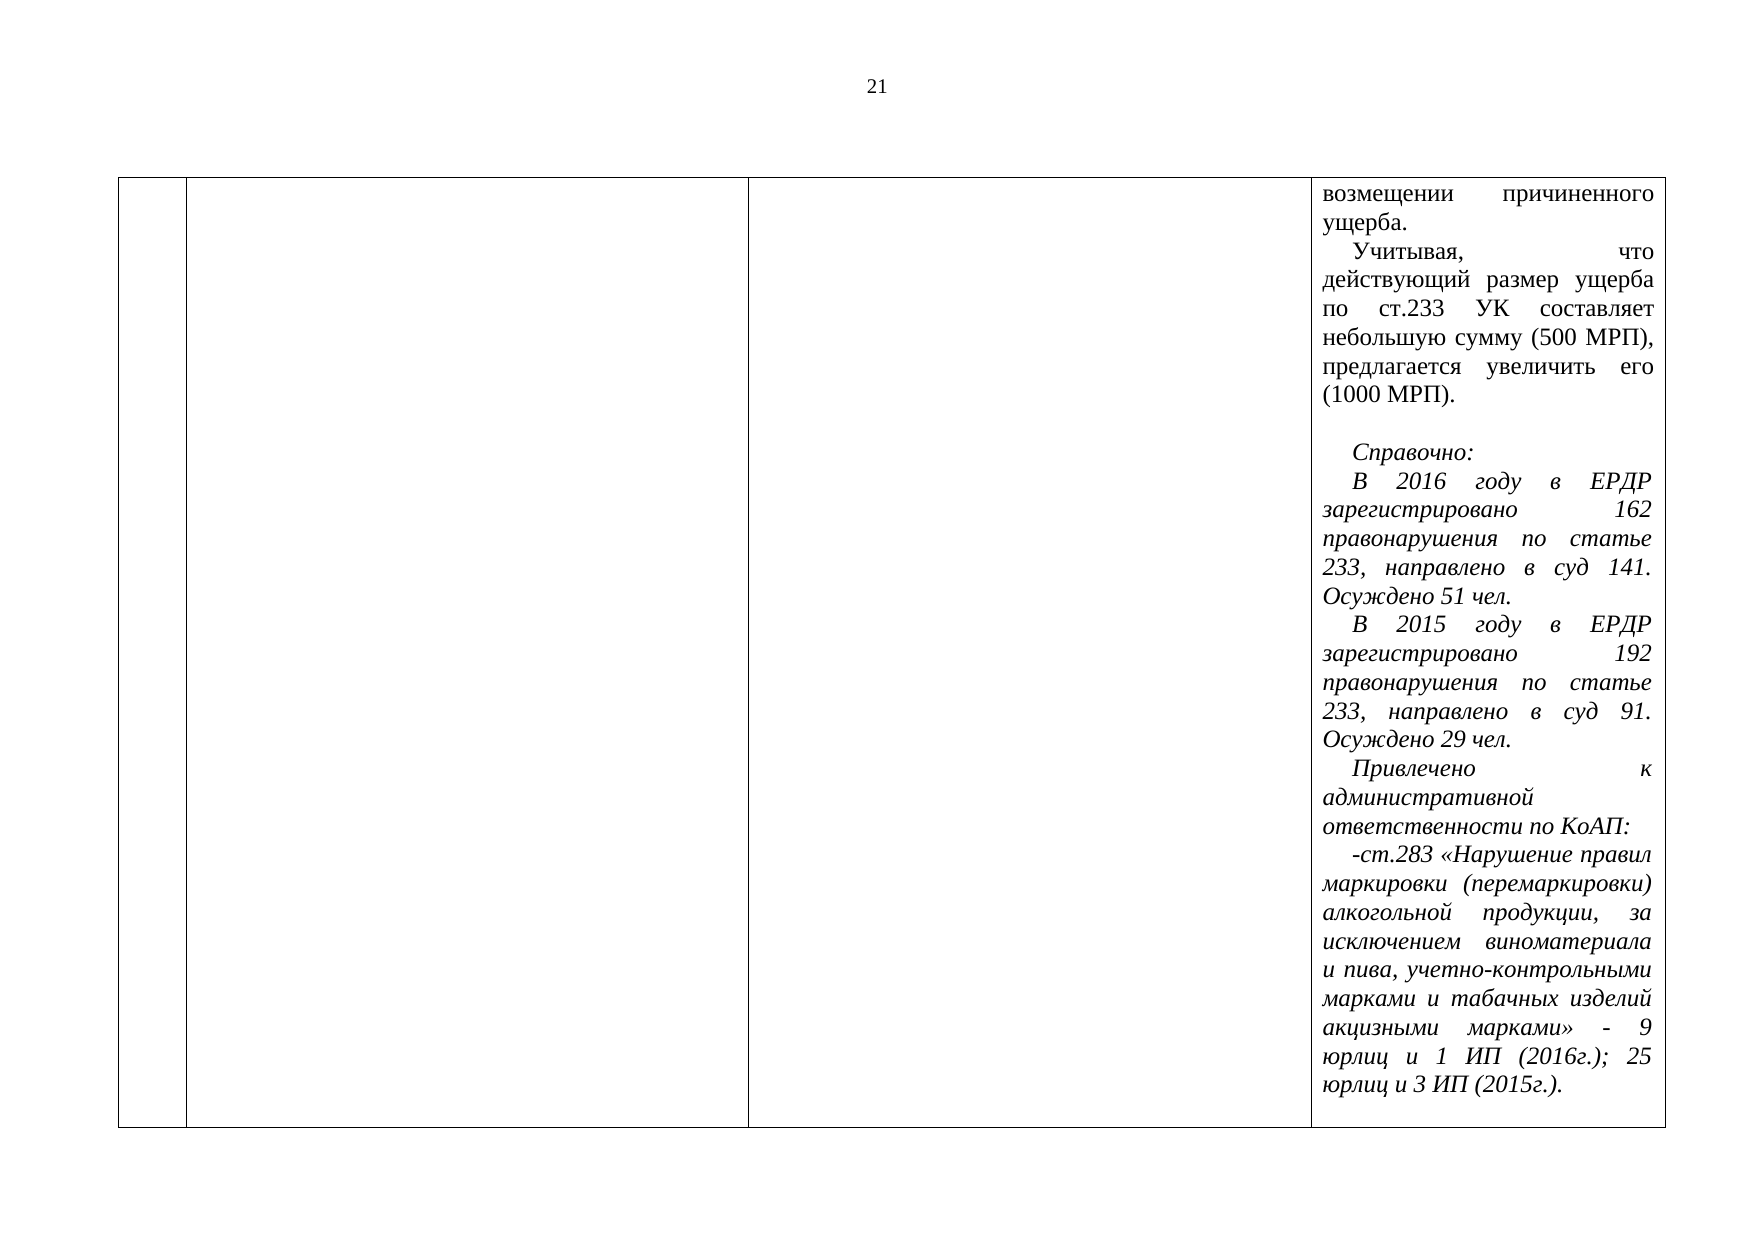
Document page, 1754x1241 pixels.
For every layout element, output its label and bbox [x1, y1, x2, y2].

table_cell [749, 178, 1311, 1127]
table_cell [119, 178, 186, 1127]
table_cell [187, 178, 748, 1127]
table_cell [1312, 178, 1665, 1127]
